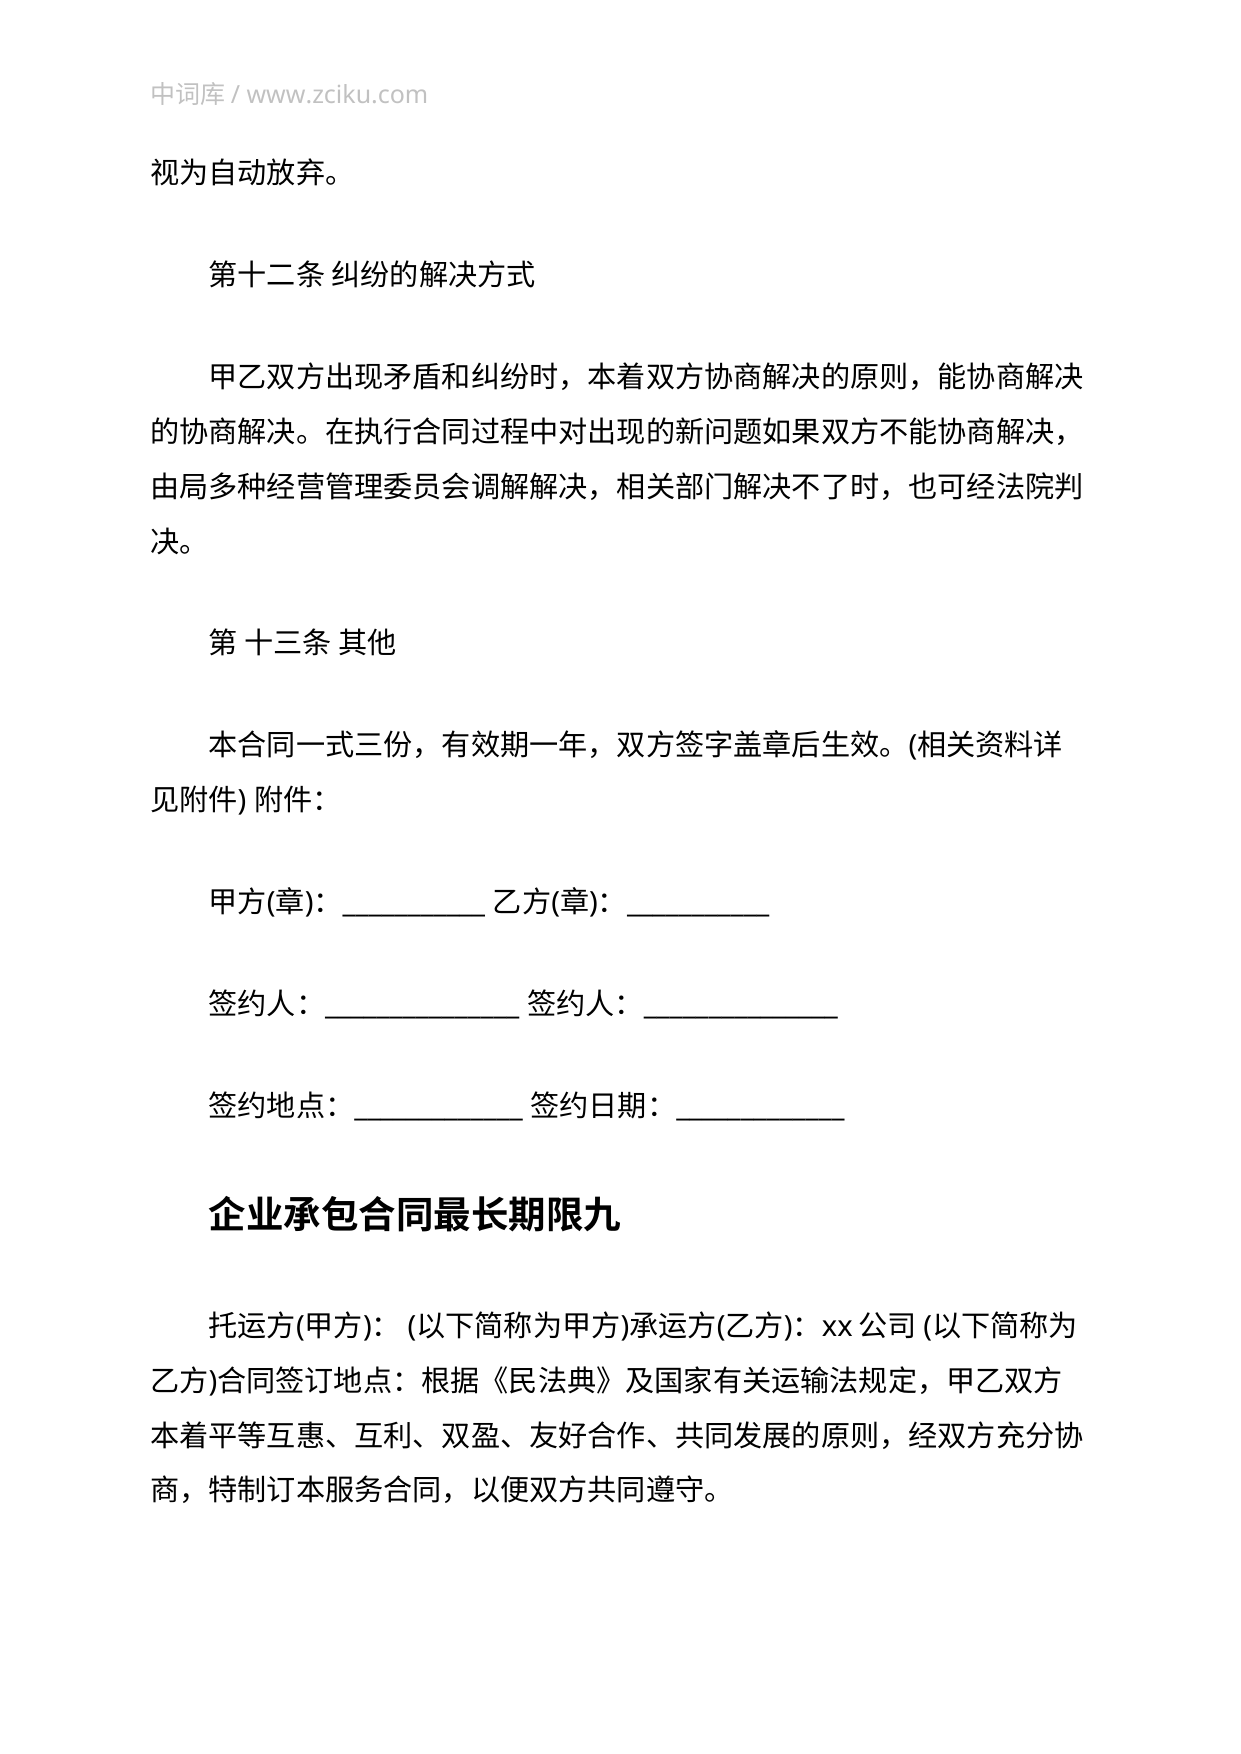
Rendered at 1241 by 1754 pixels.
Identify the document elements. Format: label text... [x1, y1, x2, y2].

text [150, 150, 1090, 192]
text 第 十三条 其他 [150, 620, 1090, 662]
text 第十二条 纠纷的解决方式 [150, 252, 1090, 294]
text 企业承包合同最长期限九 [150, 1185, 1090, 1239]
text 甲方(章)：___________ 乙方(章)：___________ [150, 879, 1090, 921]
text 托运方(甲方)： (以下简称为甲方)承运方(乙方)：xx公司 (以下简称为乙方)合同签订地点：根据《民法典》及国家有关运输法规定，甲乙双方本着平等互惠、互利、双盈、友好合作、共同发展的原则，经双方充分协商，特制订本服务合同，以便双方共同遵守。 [150, 1302, 1090, 1509]
text 本合同一式三份，有效期一年，双方签字盖章后生效。(相关资料详见附件) 附件： [150, 722, 1090, 819]
text 甲乙双方出现矛盾和纠纷时，本着双方协商解决的原则，能协商解决的协商解决。在执行合同过程中对出现的新问题如果双方不能协商解决，由局多种经营管理委员会调解解决，相关部门解决不了时，也可经法院判决。 [150, 353, 1090, 561]
text 签约地点：_____________ 签约日期：_____________ [150, 1083, 1090, 1125]
text 签约人：_______________ 签约人：_______________ [150, 981, 1090, 1023]
